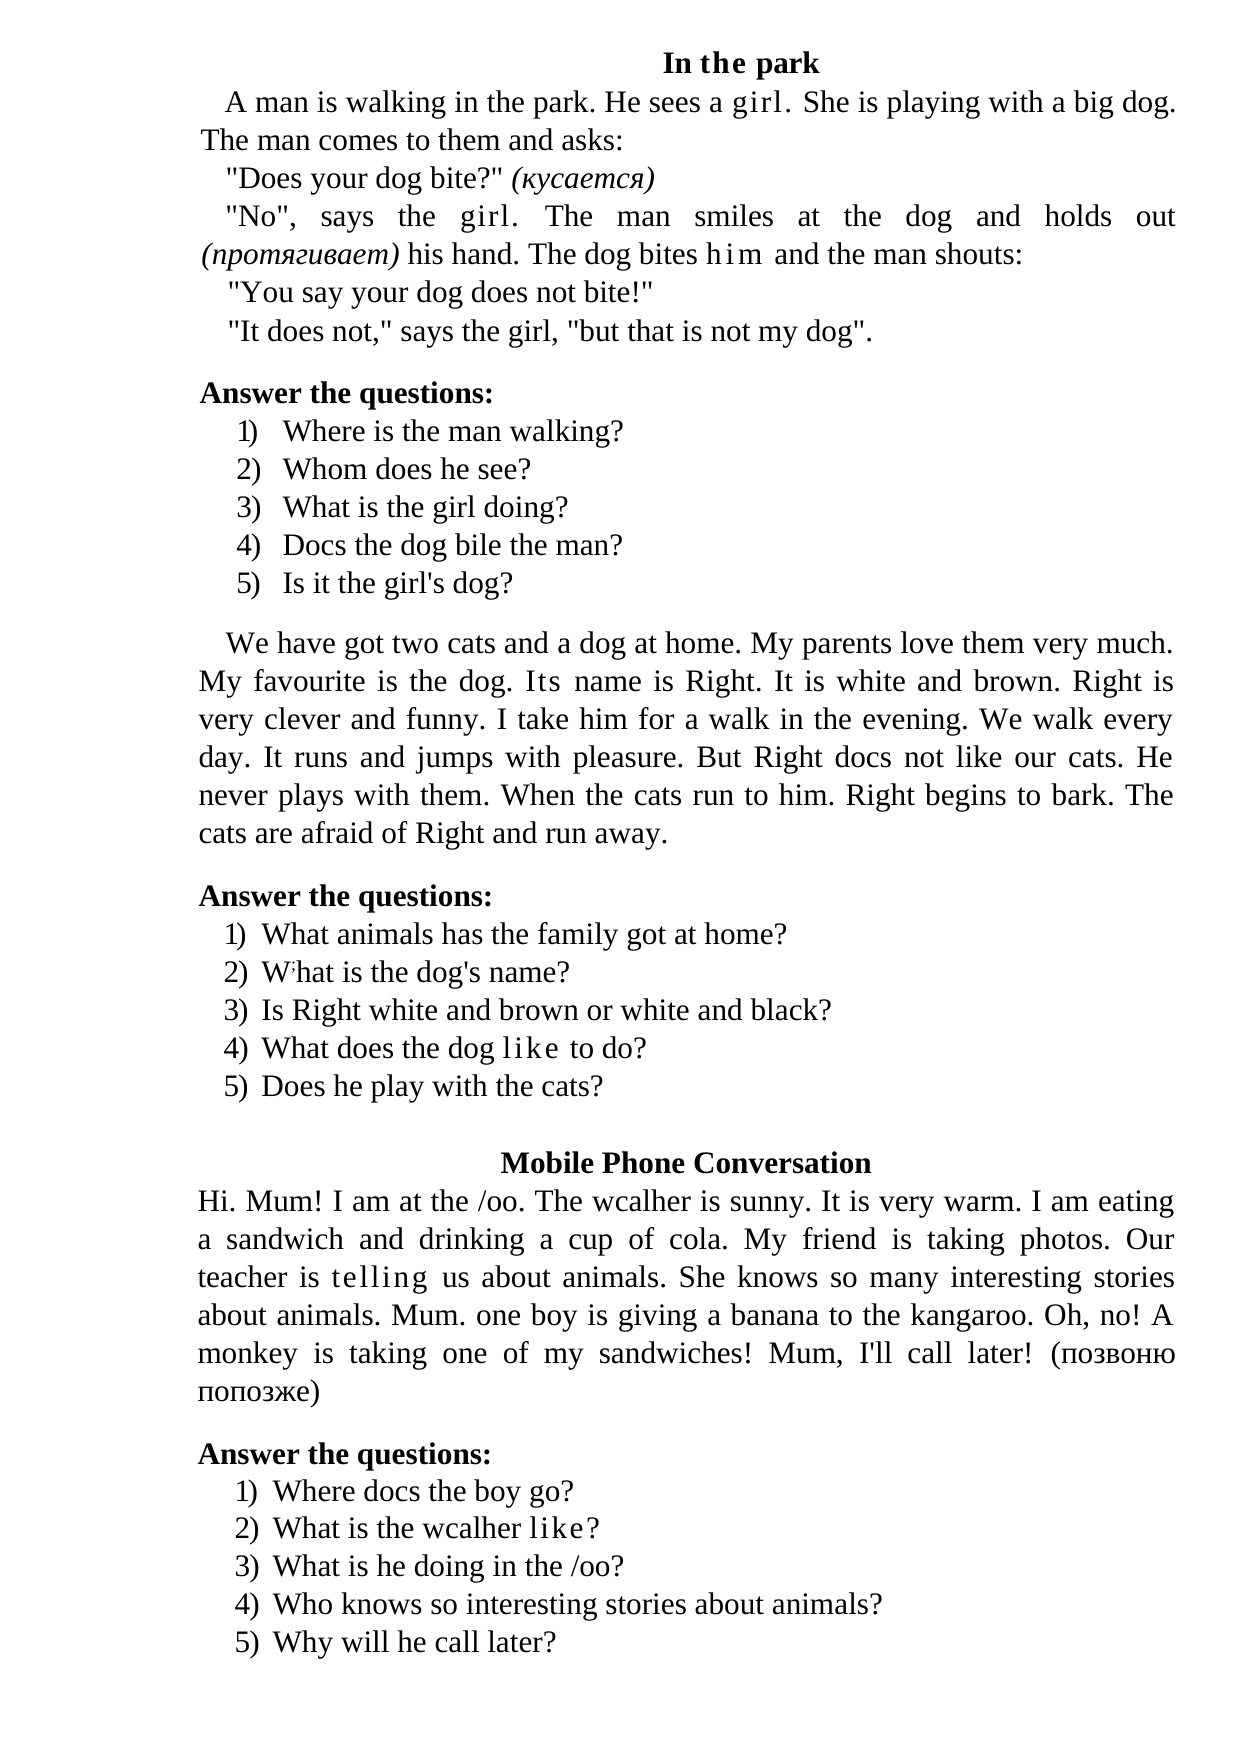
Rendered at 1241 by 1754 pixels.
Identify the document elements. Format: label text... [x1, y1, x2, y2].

list What animals has the family got at home? [223, 914, 1177, 952]
list Why will he call later? [234, 1622, 1177, 1660]
list Whom does he see? [236, 449, 1177, 487]
list What does the dog like to do? [223, 1028, 1177, 1066]
text "It does not," says the girl, "but that is not my dog". [227, 311, 1177, 349]
list Is Right white and brown or white and black? [223, 990, 1177, 1028]
list What is the girl doing? [236, 487, 1177, 525]
list Does he play with the cats? [223, 1066, 1177, 1104]
text Answer the questions: [197, 1435, 1177, 1472]
text Mobile Phone Conversation [197, 1143, 1175, 1181]
list Docs the dog bile the man? [236, 525, 1177, 563]
list Who knows so interesting stories about animals? [234, 1584, 1177, 1622]
list Where is the man walking? [236, 411, 1177, 449]
text "Does your dog bite?" (кусается) [225, 158, 1177, 196]
text We have got two cats and a dog at home. My parents love them very much. My favourite is the dog. Its name is Right. It is white and brown. Right is very clever and funny. I take him for a walk in the evening. We walk every day. It runs and jumps with pleasure. But Right docs not like our cats. He never plays with them. When the cats run to him. Right begins to bark. The cats are afraid of Right and run away. [198, 623, 1175, 851]
text In the park [662, 43, 1177, 82]
list Is it the girl's dog? [236, 563, 1177, 601]
text Answer the questions: [199, 375, 1177, 411]
list What is the wcalher like? [234, 1509, 1177, 1546]
text Hi. Mum! I am at the /oo. The wcalher is sunny. It is very warm. I am eating a sandwich and drinking a cup of cola. My friend is taking photos. Our teacher is telling us about animals. She knows so many interesting stories about animals. Mum. one boy is giving a banana to the kangaroo. Oh, no! A monkey is taking one of my sandwiches! Mum, I'll call later! (позвоню попозже) [197, 1181, 1176, 1409]
text "No", says the girl. The man smiles at the dog and holds out (протягивает) his hand. The dog bites him and the man shouts: [201, 196, 1177, 272]
list W;hat is the dog's name? [223, 952, 1177, 990]
list What is he doing in the /oo? [234, 1546, 1177, 1584]
text A man is walking in the park. He sees a girl. She is playing with a big dog. The man comes to them and asks: [200, 82, 1177, 158]
text "You say your dog does not bite!" [227, 272, 1177, 310]
text Answer the questions: [198, 876, 1177, 914]
list Where docs the boy go? [234, 1472, 1177, 1509]
